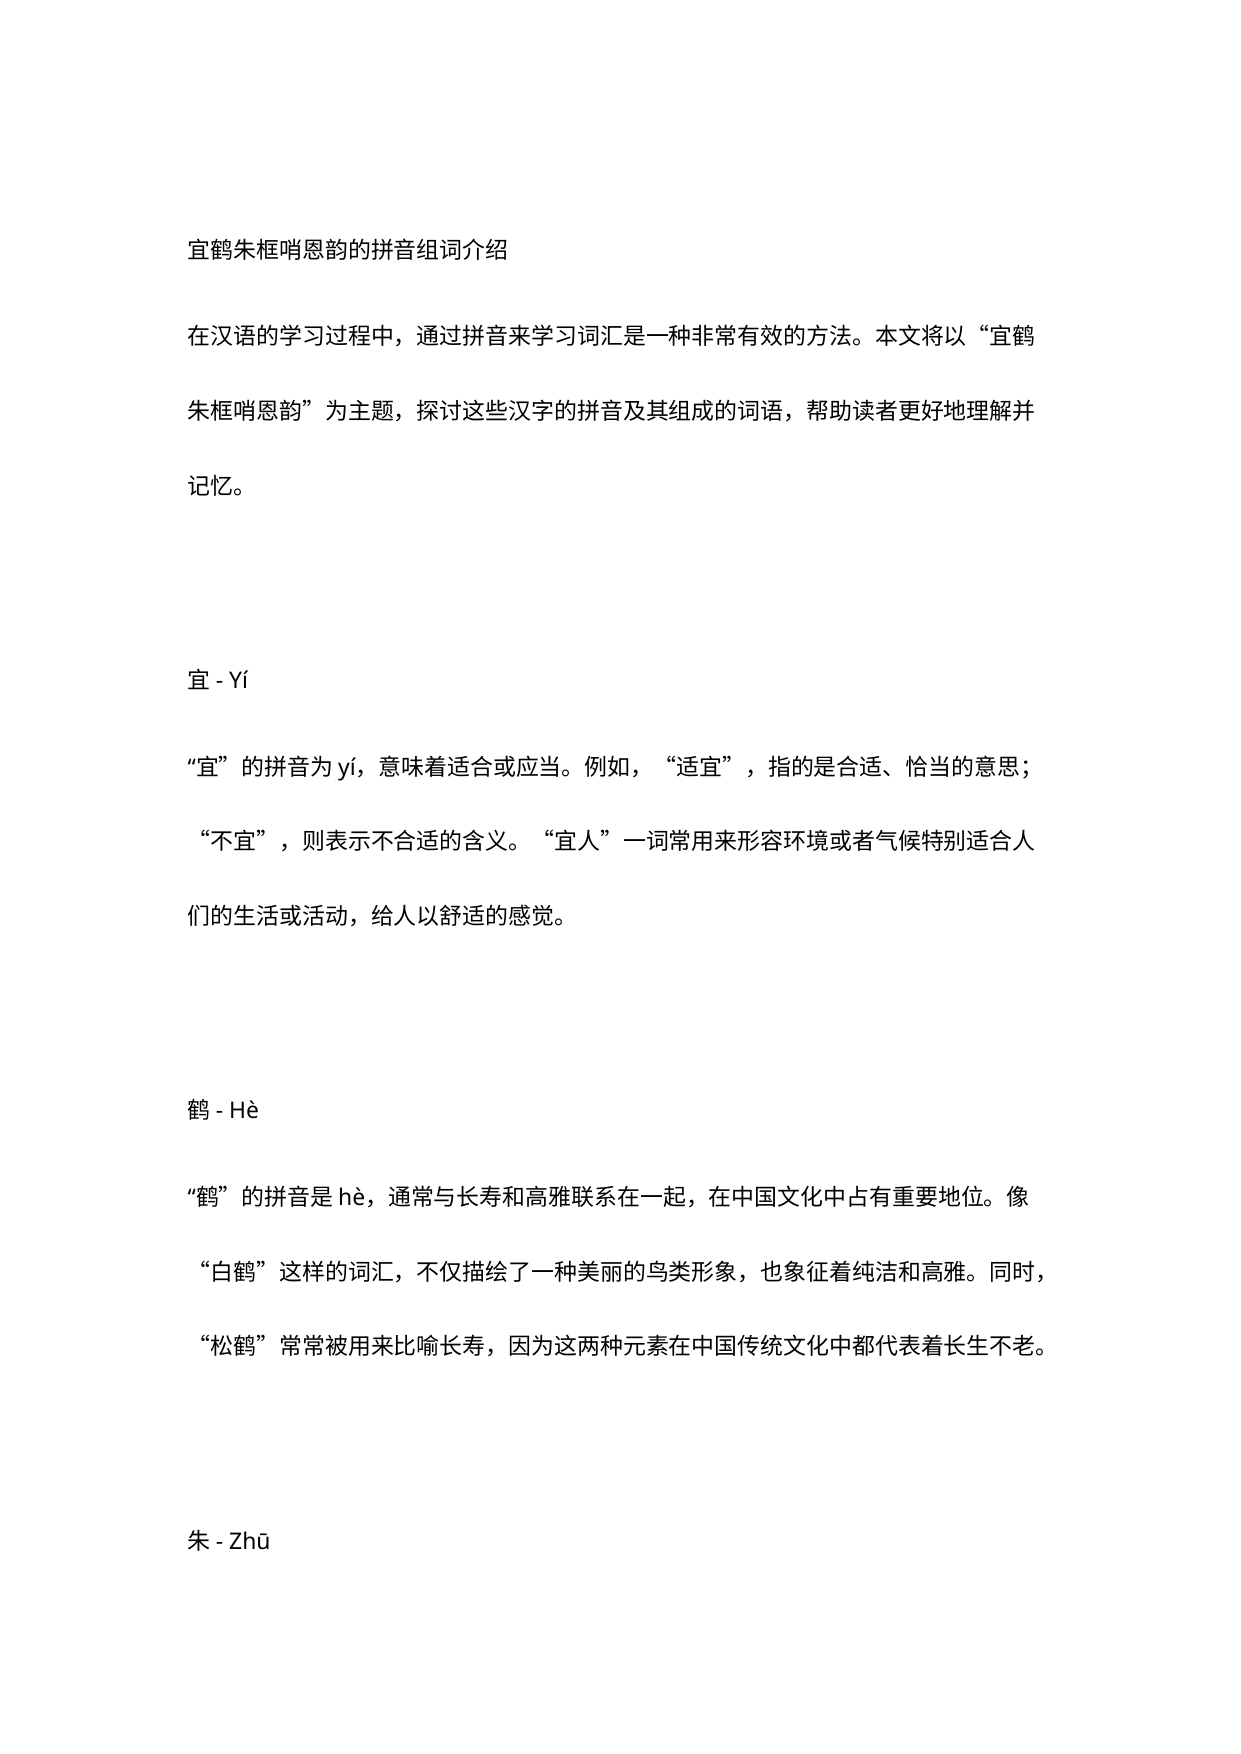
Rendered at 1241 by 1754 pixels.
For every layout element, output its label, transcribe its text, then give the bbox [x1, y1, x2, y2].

text 朱 - Zhū [187, 1507, 1053, 1572]
text 宜鹤朱框哨恩韵的拼音组词介绍 [187, 216, 1053, 281]
text 宜 - Yí [187, 646, 1053, 711]
text 在汉语的学习过程中，通过拼音来学习词汇是一种非常有效的方法。本文将以“宜鹤朱框哨恩韵”为主题，探讨这些汉字的拼音及其组成的词语，帮助读者更好地理解并记忆。 [187, 302, 1053, 517]
text 鹤 - Hè [187, 1076, 1053, 1141]
text “宜”的拼音为yí，意味着适合或应当。例如，“适宜”，指的是合适、恰当的意思；“不宜”，则表示不合适的含义。“宜人”一词常用来形容环境或者气候特别适合人们的生活或活动，给人以舒适的感觉。 [187, 733, 1053, 947]
text “鹤”的拼音是hè，通常与长寿和高雅联系在一起，在中国文化中占有重要地位。像“白鹤”这样的词汇，不仅描绘了一种美丽的鸟类形象，也象征着纯洁和高雅。同时，“松鹤”常常被用来比喻长寿，因为这两种元素在中国传统文化中都代表着长生不老。 [187, 1163, 1053, 1377]
